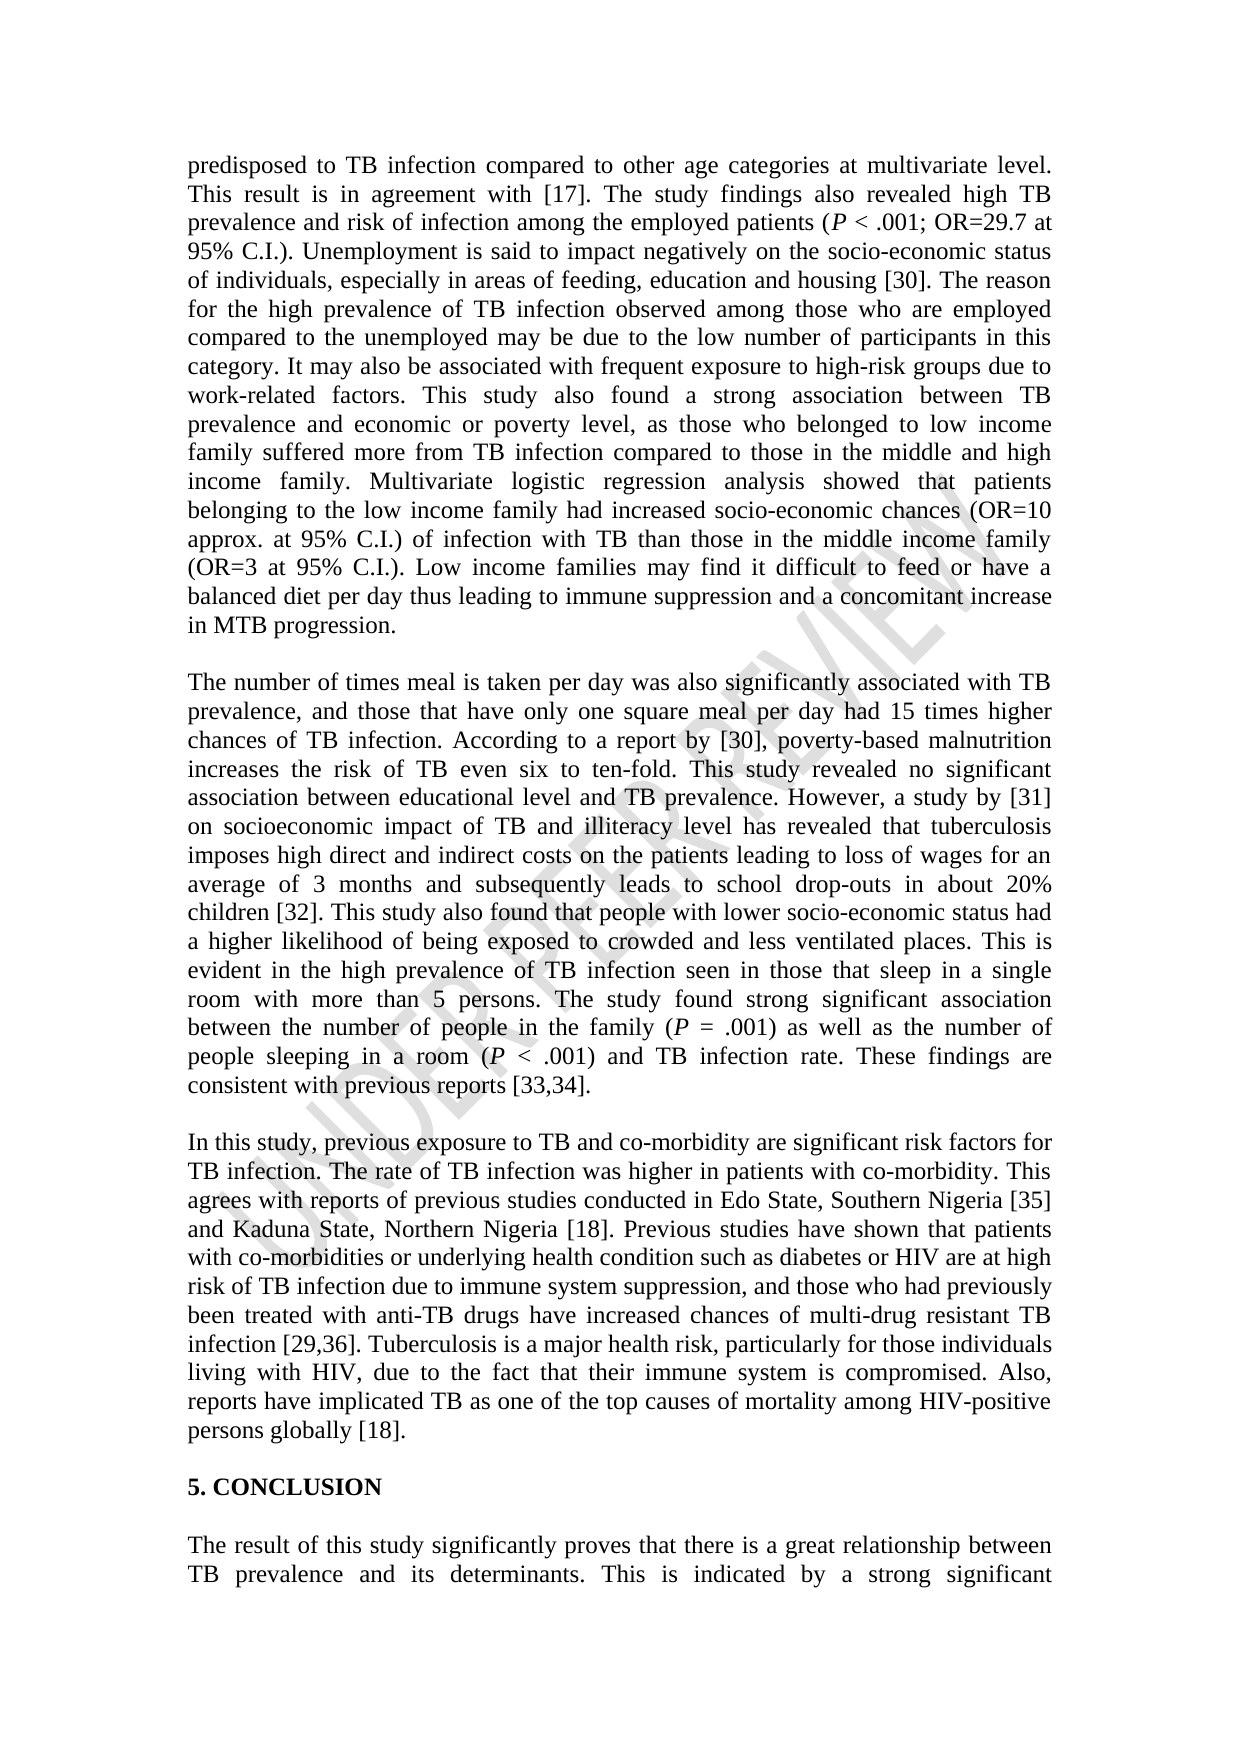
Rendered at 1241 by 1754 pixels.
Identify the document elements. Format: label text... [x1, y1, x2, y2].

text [187, 150, 1053, 639]
text The number of times meal is taken per day was also significantly associated with TB prevalence, and those that have only one square meal per day had 15 times higher chances of TB infection. According to a report by [30], poverty-based malnutrition increases the risk of TB even six to ten-fold. This study revealed no significant association between educational level and TB prevalence. However, a study by [31] on socioeconomic impact of TB and illiteracy level has revealed that tuberculosis imposes high direct and indirect costs on the patients leading to loss of wages for an average of 3 months and subsequently leads to school drop-outs in about 20% children [32]. This study also found that people with lower socio-economic status had a higher likelihood of being exposed to crowded and less ventilated places. This is evident in the high prevalence of TB infection seen in those that sleep in a single room with more than 5 persons. The study found strong significant association between the number of people in the family (P = .001) as well as the number of people sleeping in a room (P < .001) and TB infection rate. These findings are consistent with previous reports [33,34]. [187, 667, 1053, 1099]
text In this study, previous exposure to TB and co-morbidity are significant risk factors for TB infection. The rate of TB infection was higher in patients with co-morbidity. This agrees with reports of previous studies conducted in Edo State, Southern Nigeria [35] and Kaduna State, Northern Nigeria [18]. Previous studies have shown that patients with co-morbidities or underlying health condition such as diabetes or HIV are at high risk of TB infection due to immune system suppression, and those who had previously been treated with anti-TB drugs have increased chances of multi-drug resistant TB infection [29,36]. Tuberculosis is a major health risk, particularly for those individuals living with HIV, due to the fact that their immune system is compromised. Also, reports have implicated TB as one of the top causes of mortality among HIV-positive persons globally [18]. [187, 1127, 1053, 1444]
list CONCLUSION [187, 1472, 1053, 1501]
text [187, 1530, 1053, 1587]
